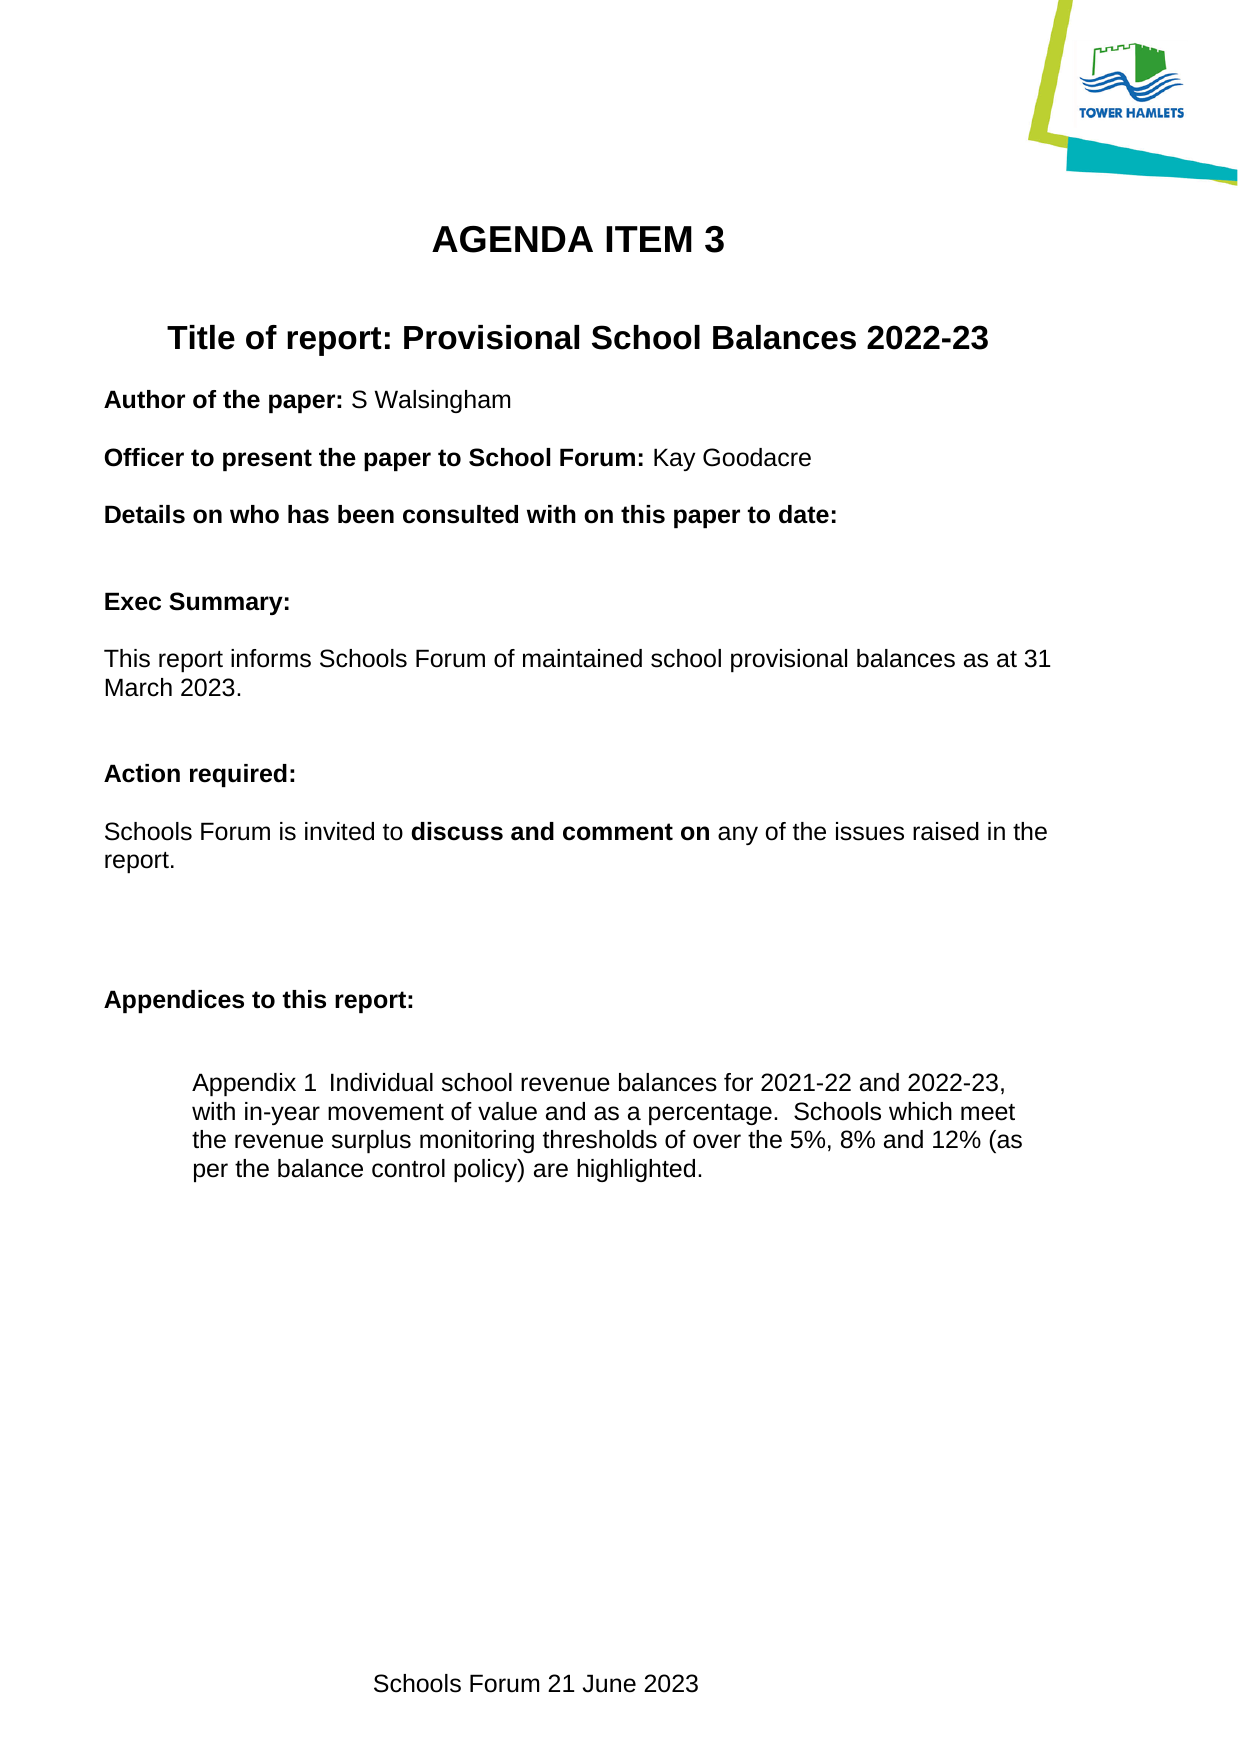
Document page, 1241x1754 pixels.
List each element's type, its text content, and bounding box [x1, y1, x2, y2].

picture [300, 0, 1237, 187]
text Schools Forum is invited to discuss and comment on any of the issues raised in the report. [103, 817, 1053, 874]
text Exec Summary: [103, 587, 1053, 615]
text Appendices to this report: [103, 985, 1053, 1014]
text Appendix 1 Individual school revenue balances for 2021-22 and 2022-23, with in-year movement of value and as a percentage. Schools which meet the revenue surplus monitoring thresholds of over the 5%, 8% and 12% (as per the balance control policy) are highlighted. [192, 1068, 1053, 1183]
text This report informs Schools Forum of maintained school provisional balances as at 31 March 2023. [103, 644, 1053, 702]
text Author of the paper: S Walsingham [103, 385, 1053, 414]
text Action required: [103, 759, 1053, 788]
text AGENDA ITEM 3 [103, 218, 1053, 261]
text Details on who has been consulted with on this paper to date: [103, 500, 1053, 529]
text Officer to present the paper to School Forum: Kay Goodacre [103, 443, 1053, 472]
text Title of report: Provisional School Balances 2022-23 [103, 318, 1053, 357]
